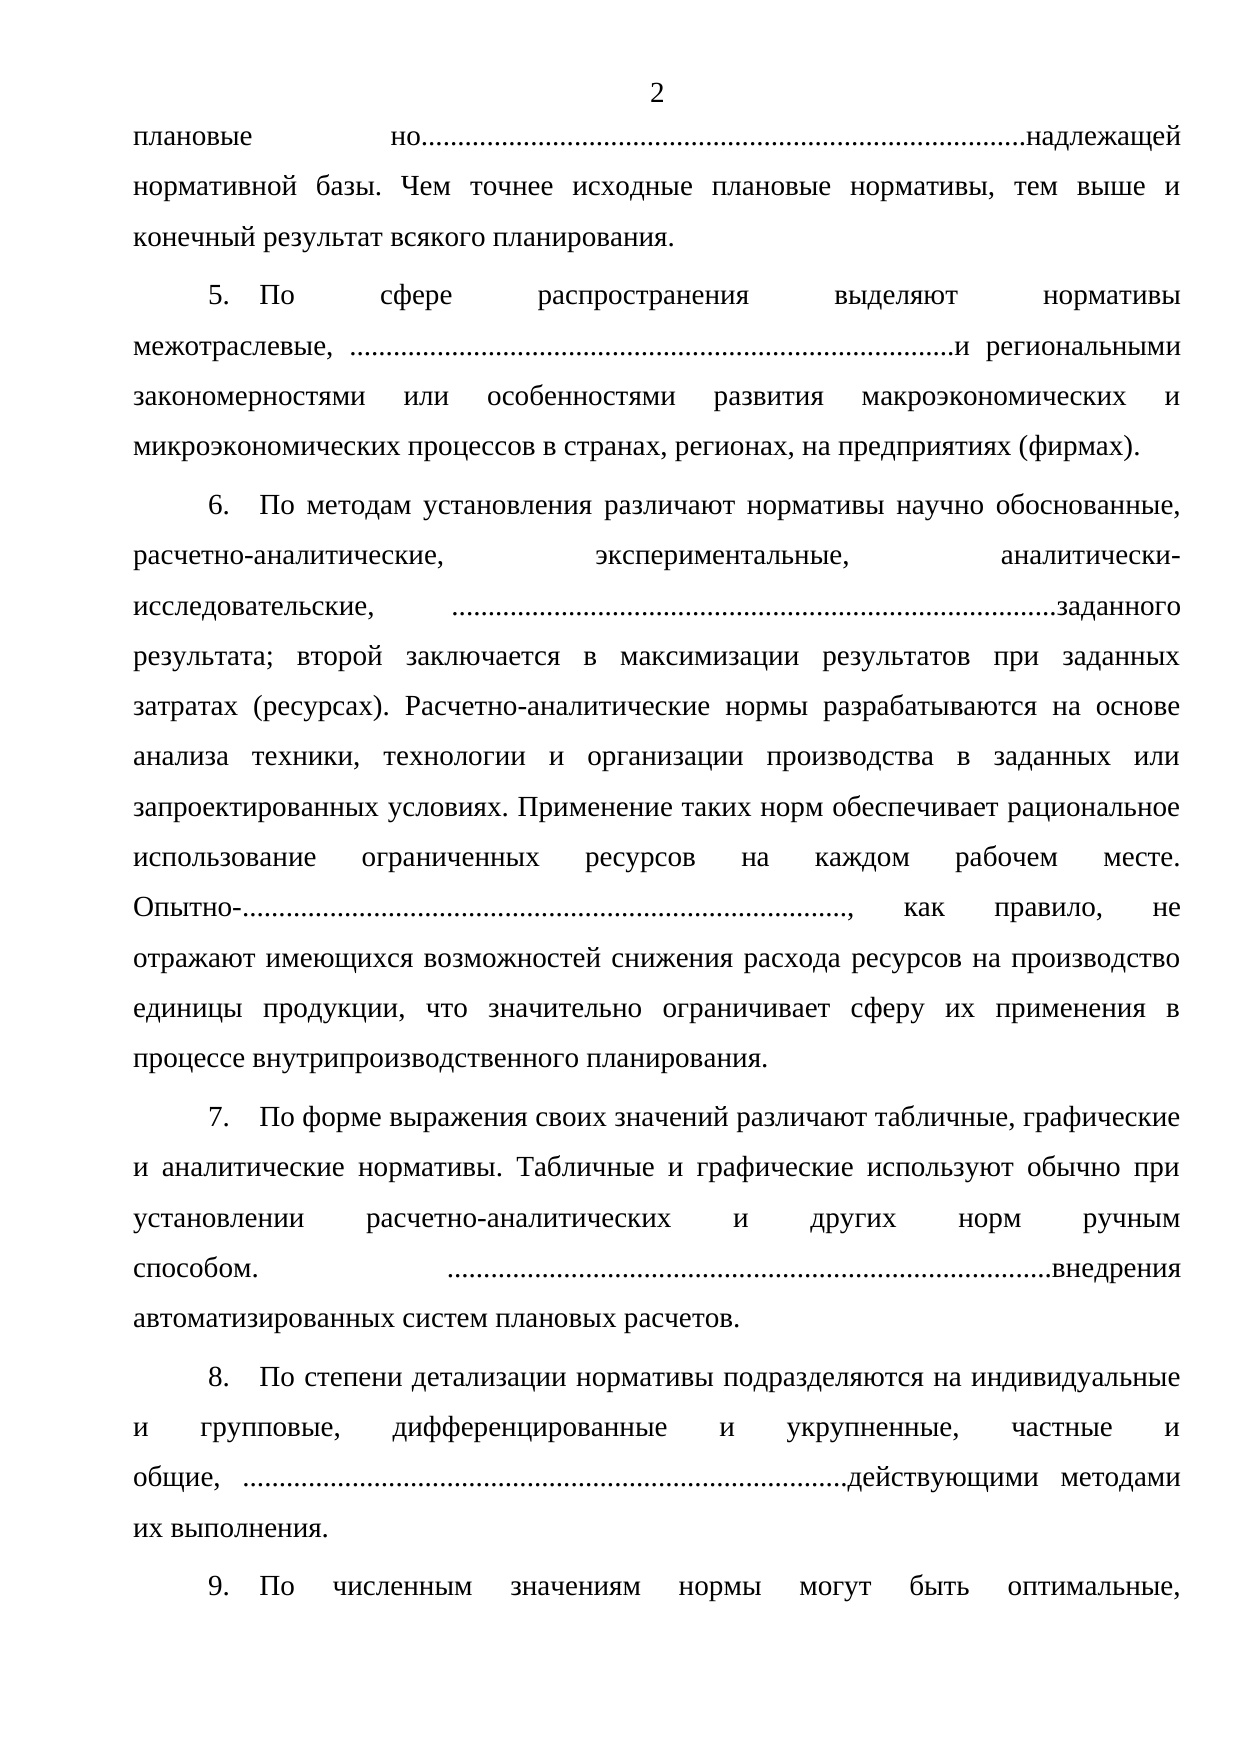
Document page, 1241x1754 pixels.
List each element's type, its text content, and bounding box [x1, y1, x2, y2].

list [133, 118, 1181, 252]
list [133, 1568, 1181, 1602]
list По сфере распространения выделяют нормативы межотраслевые, ...................................................................................и региональными закономерностями или особенностями развития макроэкономических и микроэкономических процессов в странах, регионах, на предприятиях (фирмах). [133, 277, 1181, 462]
list По методам установления различают нормативы научно обоснованные, расчетно-аналитические, экспериментальные, аналитически-исследовательские, ...................................................................................заданного результата; второй заключается в максимизации результатов при заданных затратах (ресурсах). Расчетно-аналитические нормы разрабатываются на основе анализа техники, технологии и организации производства в заданных или запроектированных условиях. Применение таких норм обеспечивает рациональное использование ограниченных ресурсов на каждом рабочем месте. Опытно-..................................................................................., как правило, не отражают имеющихся возможностей снижения расхода ресурсов на производство единицы продукции, что значительно ограничивает сферу их применения в процессе внутрипроизводственного планирования. [133, 487, 1181, 1074]
list По степени детализации нормативы подразделяются на индивидуальные и групповые, дифференцированные и укрупненные, частные и общие, ...................................................................................действующими методами их выполнения. [133, 1359, 1181, 1543]
list По форме выражения своих значений различают табличные, графические и аналитические нормативы. Табличные и графические используют обычно при установлении расчетно-аналитических и других норм ручным способом. ...................................................................................внедрения автоматизированных систем плановых расчетов. [133, 1099, 1181, 1334]
